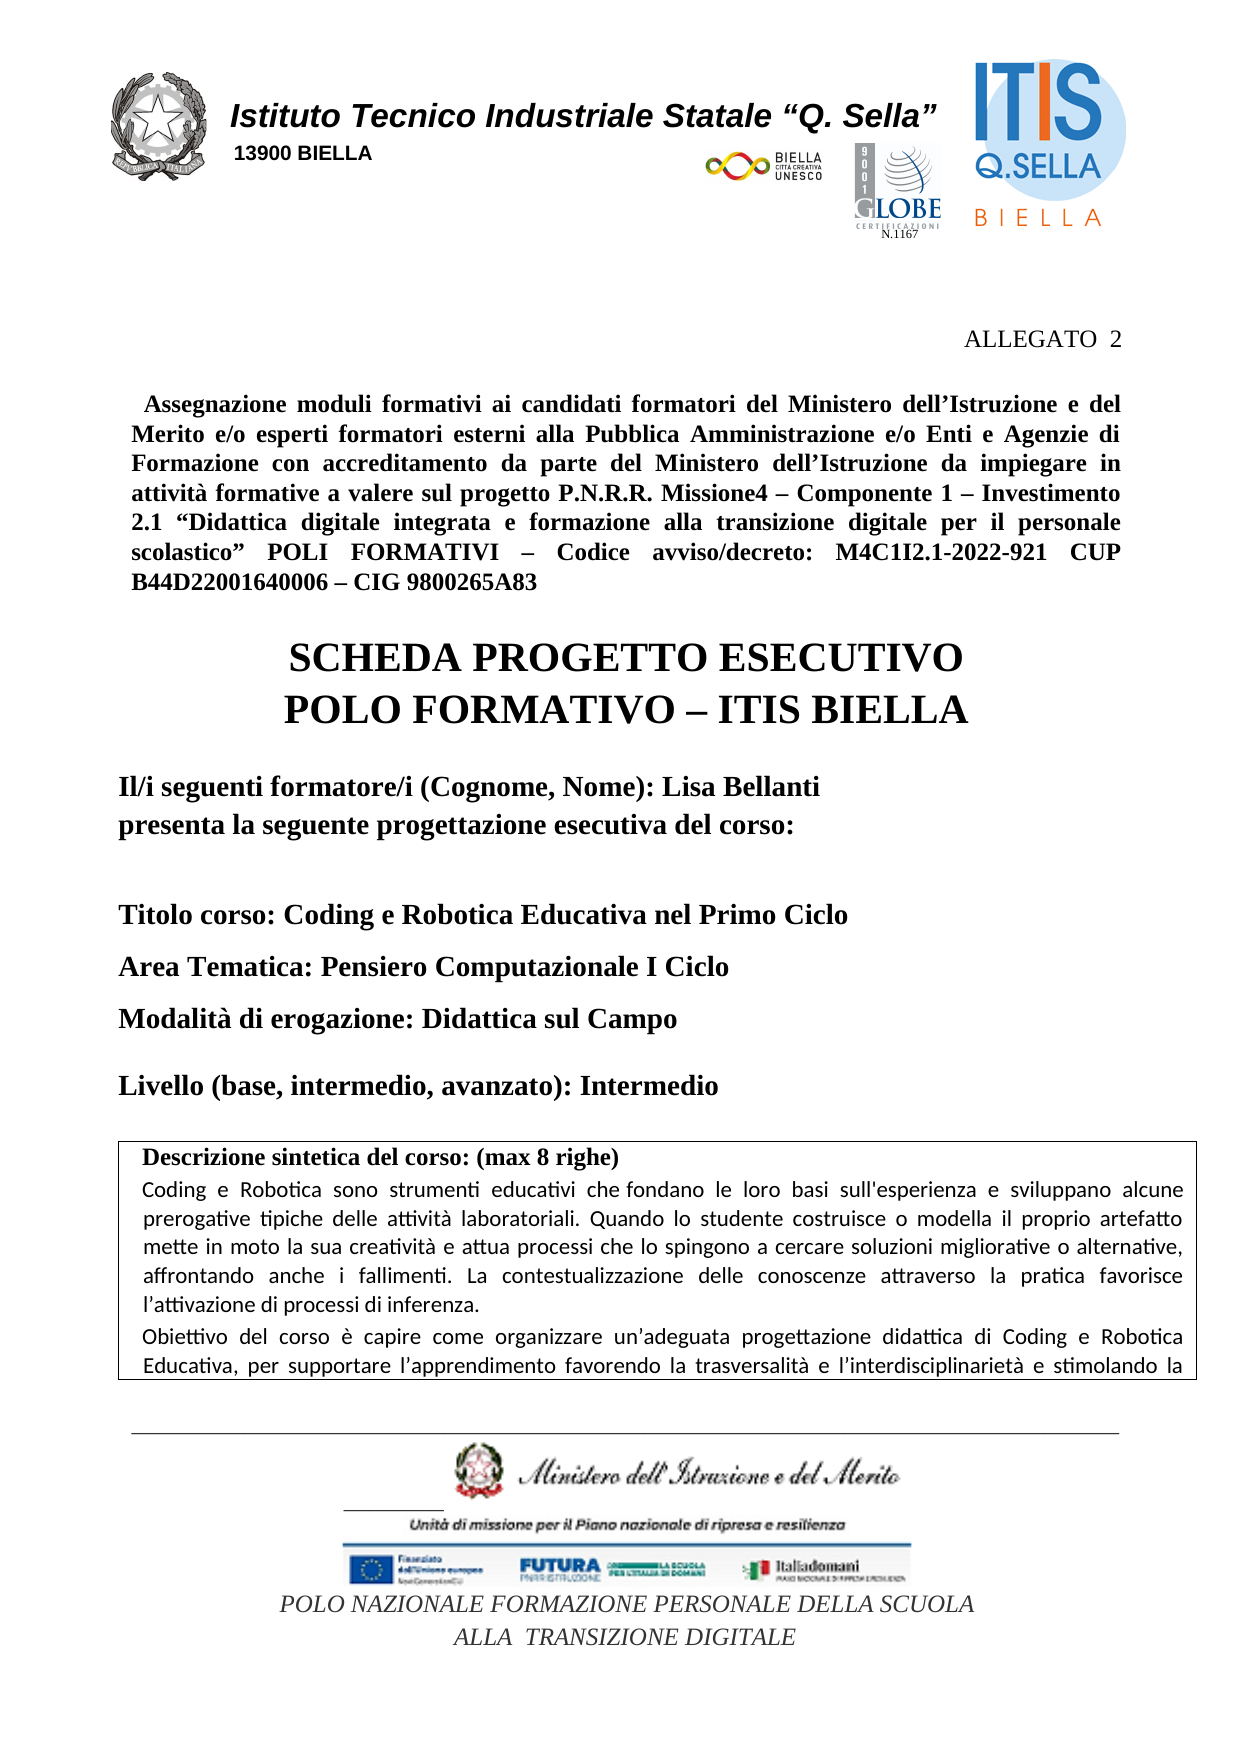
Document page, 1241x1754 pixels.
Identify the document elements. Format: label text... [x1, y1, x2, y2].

text Livello (base, intermedio, avanzato): Intermedio [118, 1068, 1122, 1102]
picture [443, 1437, 911, 1509]
text Titolo corso: Coding e Robotica Educativa nel Primo Ciclo [118, 897, 1122, 931]
text presenta la seguente progettazione esecutiva del corso: [118, 807, 1122, 841]
picture [854, 220, 940, 229]
text Il/i seguenti formatore/i (Cognome, Nome): Lisa Bellanti [118, 769, 1122, 803]
picture [704, 147, 823, 182]
text POLO FORMATIVO – ITIS BIELLA [131, 684, 1122, 732]
text Area Tematica: Pensiero Computazionale I Ciclo [118, 949, 1122, 983]
picture [854, 143, 941, 218]
text ALLEGATO 2 [131, 324, 1122, 352]
picture [111, 72, 207, 181]
picture [342, 1515, 912, 1588]
text Assegnazione moduli formativi ai candidati formatori del Ministero dell’Istruzione e del Merito e/o esperti formatori esterni alla Pubblica Amministrazione e/o Enti e Agenzie di Formazione con accreditamento da parte del Ministero dell’Istruzione da impiegare in attività formative a valere sul progetto P.N.R.R. Missione4 – Componente 1 – Investimento 2.1 “Didattica digitale integrata e formazione alla transizione digitale per il personale scolastico” POLI FORMATIVI – Codice avviso/decreto: M4C1I2.1-2022-921 CUP B44D22001640006 – CIG 9800265A83 [131, 389, 1122, 595]
text SCHEDA PROGETTO ESECUTIVO [131, 632, 1122, 680]
picture [972, 59, 1127, 227]
text Modalità di erogazione: Didattica sul Campo [118, 1001, 1122, 1035]
